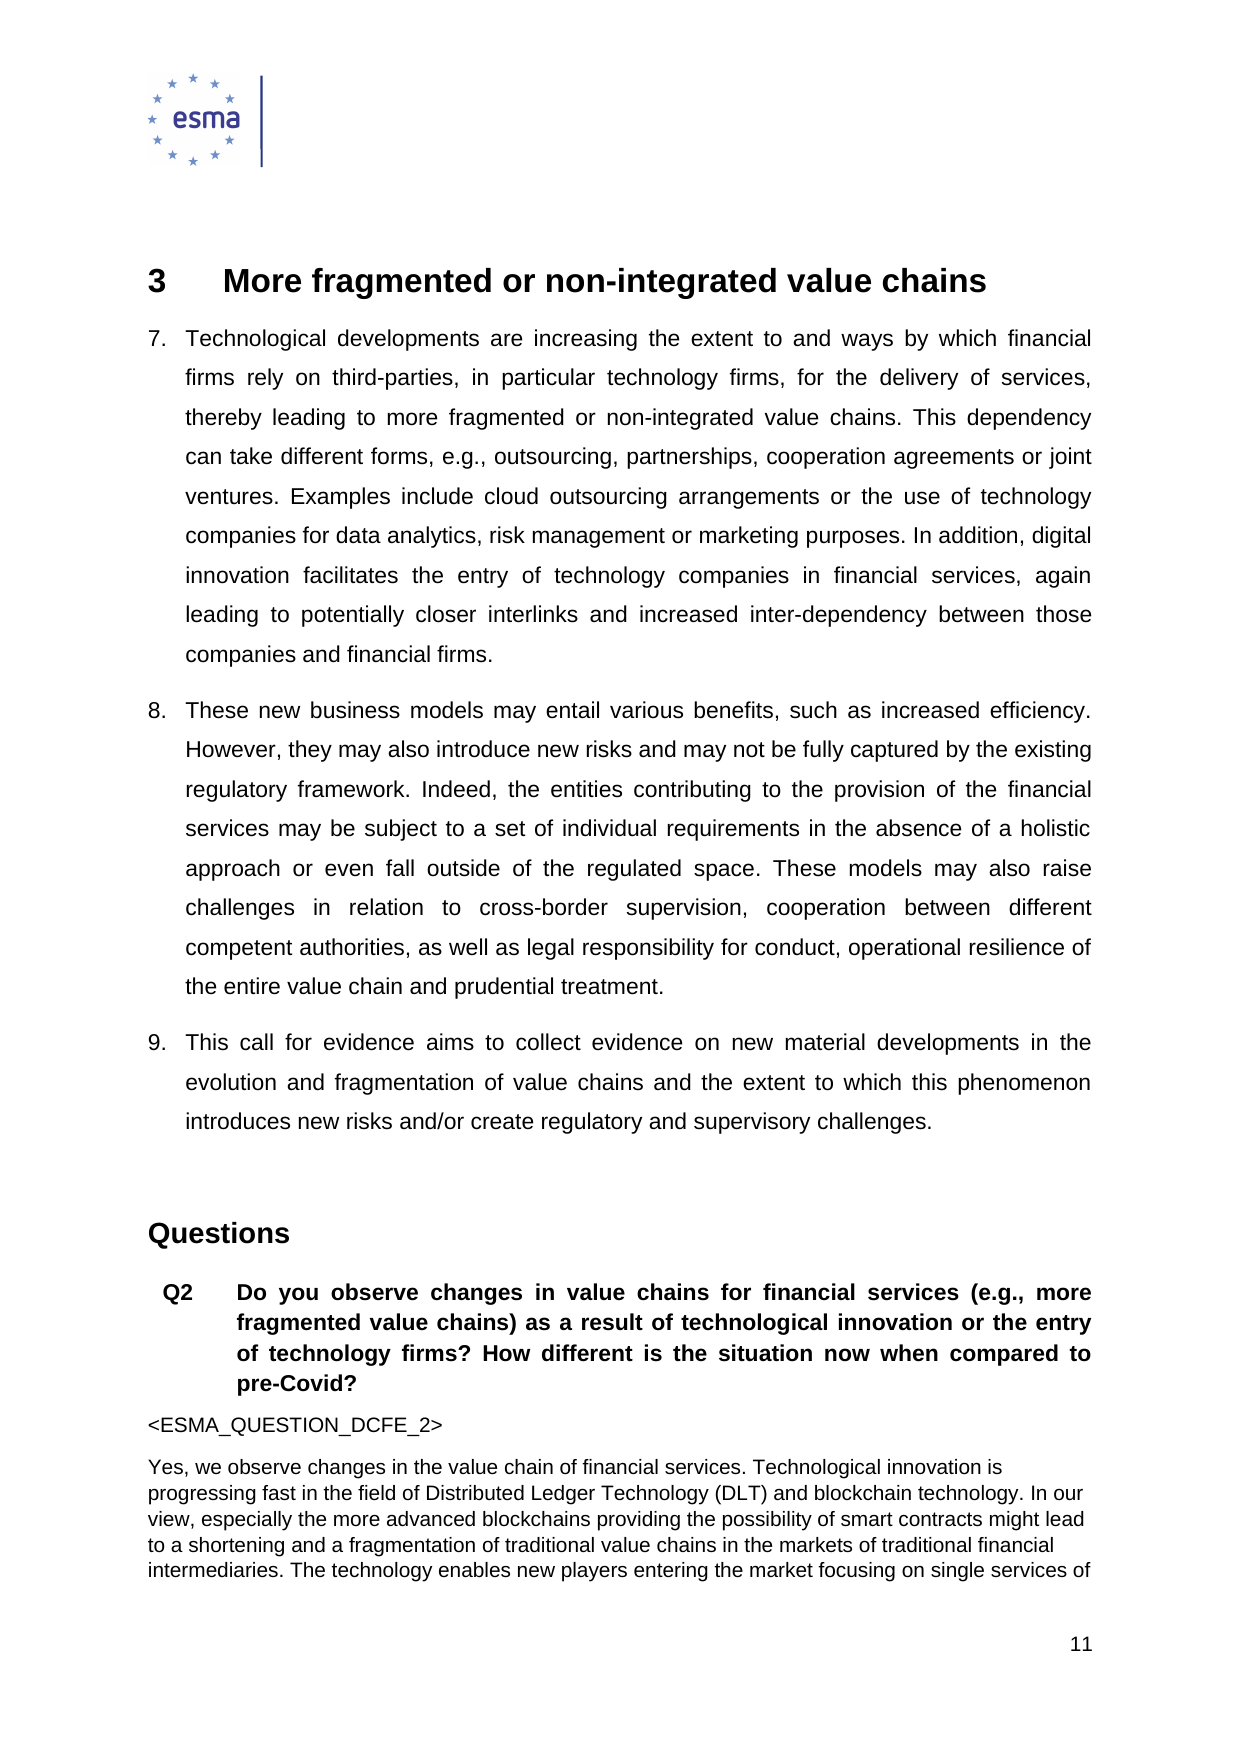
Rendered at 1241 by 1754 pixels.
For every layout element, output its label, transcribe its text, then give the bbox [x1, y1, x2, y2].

text <ESMA_QUESTION_DCFE_2> [148, 1412, 1092, 1436]
text Do you observe changes in value chains for financial services (e.g., more fragmented value chains) as a result of technological innovation or the entry of technology firms? How different is the situation now when compared to pre-Covid? [162, 1279, 1092, 1396]
list Questions [148, 1216, 1092, 1250]
subtitle More fragmented or non-integrated value chains [148, 261, 1092, 300]
text Technological developments are increasing the extent to and ways by which financial firms rely on third-parties, in particular technology firms, for the delivery of services, thereby leading to more fragmented or non-integrated value chains. This dependency can take different forms, e.g., outsourcing, partnerships, cooperation agreements or joint ventures. Examples include cloud outsourcing arrangements or the use of technology companies for data analytics, risk management or marketing purposes. In addition, digital innovation facilitates the entry of technology companies in financial services, again leading to potentially closer interlinks and increased inter-dependency between those companies and financial firms. [148, 325, 1092, 667]
text These new business models may entail various benefits, such as increased efficiency. However, they may also introduce new risks and may not be fully captured by the existing regulatory framework. Indeed, the entities contributing to the provision of the financial services may be subject to a set of individual requirements in the absence of a holistic approach or even fall outside of the regulated space. These models may also raise challenges in relation to cross-border supervision, cooperation between different competent authorities, as well as legal responsibility for conduct, operational resilience of the entire value chain and prudential treatment. [148, 697, 1092, 999]
picture [147, 73, 240, 166]
text This call for evidence aims to collect evidence on new material developments in the evolution and fragmentation of value chains and the extent to which this phenomenon introduces new risks and/or create regulatory and supervisory challenges. [148, 1029, 1092, 1134]
